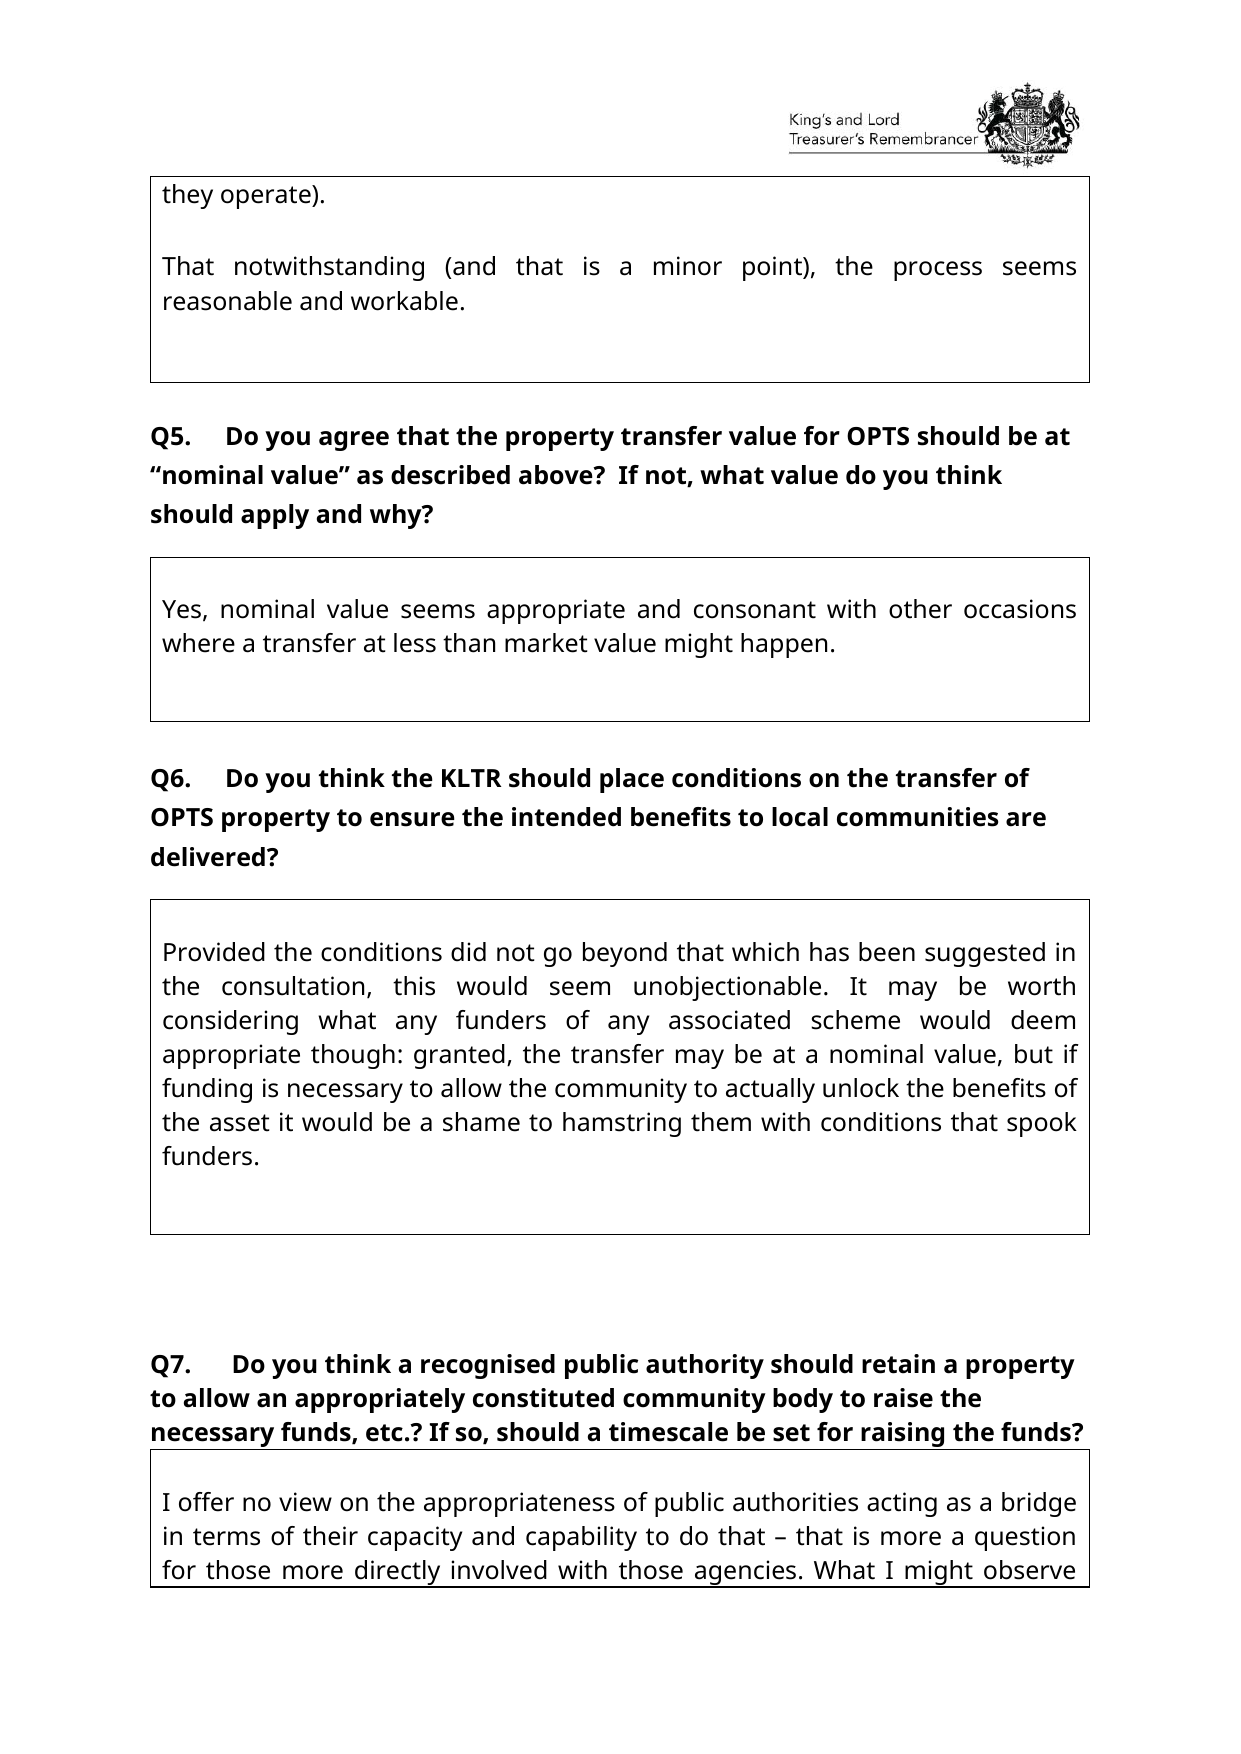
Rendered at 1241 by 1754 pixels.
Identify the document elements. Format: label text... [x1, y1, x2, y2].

text Q6. Do you think the KLTR should place conditions on the transfer of OPTS property to ensure the intended benefits to local communities are delivered? [150, 761, 1090, 873]
text Q7. Do you think a recognised public authority should retain a property to allow an appropriately constituted community body to raise the necessary funds, etc.? If so, should a timescale be set for raising the funds? [150, 1347, 1090, 1449]
table_header Yes, nominal value seems appropriate and consonant with other occasions where a transfer at less than market value might happen. [151, 558, 1089, 721]
text Q5. Do you agree that the property transfer value for OPTS should be at “nominal value” as described above? If not, what value do you think should apply and why? [150, 418, 1090, 531]
picture [775, 73, 1091, 176]
table_header Provided the conditions did not go beyond that which has been suggested in the consultation, this would seem unobjectionable. It may be worth considering what any funders of any associated scheme would deem appropriate though: granted, the transfer may be at a nominal value, but if funding is necessary to allow the community to actually unlock the benefits of the asset it would be a shame to hamstring them with conditions that spook funders. [151, 900, 1089, 1233]
